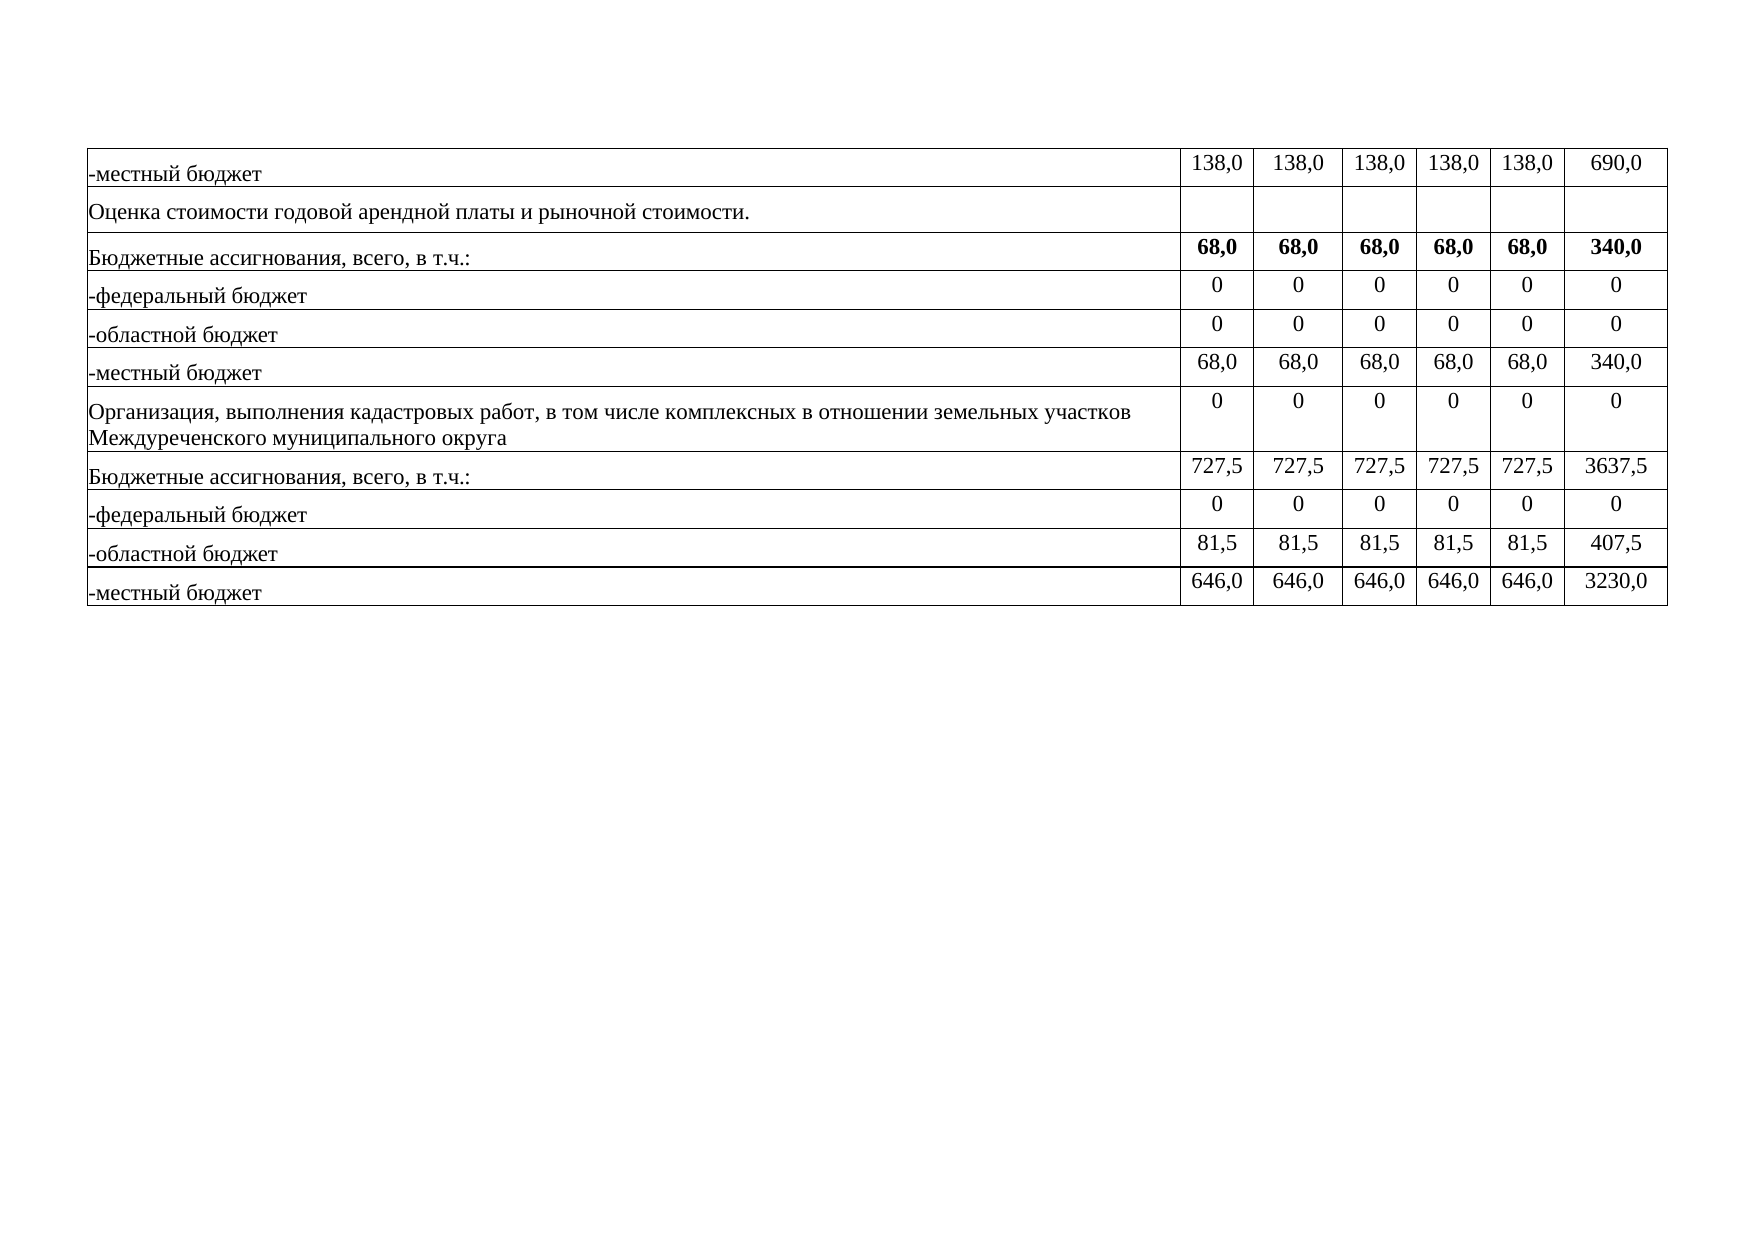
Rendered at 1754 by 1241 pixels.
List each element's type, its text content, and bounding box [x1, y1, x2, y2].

table_cell 68,0 [1181, 348, 1253, 386]
table_cell 68,0 [1417, 233, 1490, 270]
table_cell -областной бюджет [88, 310, 1180, 347]
table_cell 407,5 [1565, 529, 1667, 566]
table_cell 0 [1565, 310, 1667, 347]
table_cell 81,5 [1343, 529, 1416, 566]
table_cell 0 [1417, 490, 1490, 528]
table_cell 138,0 [1343, 149, 1416, 186]
table_cell 646,0 [1254, 568, 1342, 605]
table_cell 646,0 [1343, 568, 1416, 605]
table_cell 138,0 [1254, 149, 1342, 186]
table_cell 68,0 [1343, 348, 1416, 386]
table_cell 81,5 [1254, 529, 1342, 566]
table_cell 0 [1343, 310, 1416, 347]
table_cell 0 [1491, 271, 1564, 309]
table_cell 727,5 [1181, 452, 1253, 489]
table_cell 68,0 [1181, 233, 1253, 270]
table_cell 3637,5 [1565, 452, 1667, 489]
table_cell 68,0 [1254, 348, 1342, 386]
table_cell 0 [1491, 490, 1564, 528]
table_cell 138,0 [1181, 149, 1253, 186]
table_cell 68,0 [1491, 233, 1564, 270]
table_cell 0 [1181, 490, 1253, 528]
table_cell 0 [1343, 271, 1416, 309]
table_cell 68,0 [1343, 233, 1416, 270]
table_cell 0 [1181, 310, 1253, 347]
table_cell 0 [1565, 271, 1667, 309]
table_cell 0 [1565, 387, 1667, 451]
table_cell 0 [1565, 490, 1667, 528]
table_cell [1343, 187, 1416, 232]
table_cell Бюджетные ассигнования, всего, в т.ч.: [88, 452, 1180, 489]
table_cell [1491, 187, 1564, 232]
table_cell -федеральный бюджет [88, 490, 1180, 528]
table_cell 340,0 [1565, 233, 1667, 270]
table_cell -местный бюджет [88, 348, 1180, 386]
table_cell 68,0 [1254, 233, 1342, 270]
table_cell 0 [1343, 387, 1416, 451]
table_cell 81,5 [1491, 529, 1564, 566]
table_cell 0 [1254, 310, 1342, 347]
table_cell 727,5 [1417, 452, 1490, 489]
table_cell 68,0 [1417, 348, 1490, 386]
table_cell 68,0 [1491, 348, 1564, 386]
table_cell 727,5 [1491, 452, 1564, 489]
table_cell Бюджетные ассигнования, всего, в т.ч.: [88, 233, 1180, 270]
table_cell -местный бюджет [88, 568, 1180, 605]
table_cell 690,0 [1565, 149, 1667, 186]
table_cell 0 [1254, 490, 1342, 528]
table_cell [1417, 187, 1490, 232]
table_cell 0 [1491, 387, 1564, 451]
table_cell 81,5 [1417, 529, 1490, 566]
table_cell [1181, 187, 1253, 232]
table_cell 340,0 [1565, 348, 1667, 386]
table_cell 646,0 [1491, 568, 1564, 605]
table_cell -местный бюджет [88, 149, 1180, 186]
table_cell 727,5 [1343, 452, 1416, 489]
table_cell Организация, выполнения кадастровых работ, в том числе комплексных в отношении земельных участков Междуреченского муниципального округа [88, 387, 1180, 451]
table_cell 0 [1254, 271, 1342, 309]
table_cell 81,5 [1181, 529, 1253, 566]
table_cell 0 [1181, 271, 1253, 309]
table_cell 0 [1417, 387, 1490, 451]
table_cell 646,0 [1181, 568, 1253, 605]
table_cell 0 [1181, 387, 1253, 451]
table_cell 727,5 [1254, 452, 1342, 489]
table_cell [1565, 187, 1667, 232]
table_cell -областной бюджет [88, 529, 1180, 566]
table_cell 0 [1417, 271, 1490, 309]
table_cell 138,0 [1491, 149, 1564, 186]
table_cell 646,0 [1417, 568, 1490, 605]
table_cell 0 [1343, 490, 1416, 528]
table_cell 3230,0 [1565, 568, 1667, 605]
table_cell [1254, 187, 1342, 232]
table_cell 138,0 [1417, 149, 1490, 186]
table_cell 0 [1254, 387, 1342, 451]
table_cell -федеральный бюджет [88, 271, 1180, 309]
table_cell Оценка стоимости годовой арендной платы и рыночной стоимости. [88, 187, 1180, 232]
table_cell 0 [1491, 310, 1564, 347]
table_cell 0 [1417, 310, 1490, 347]
